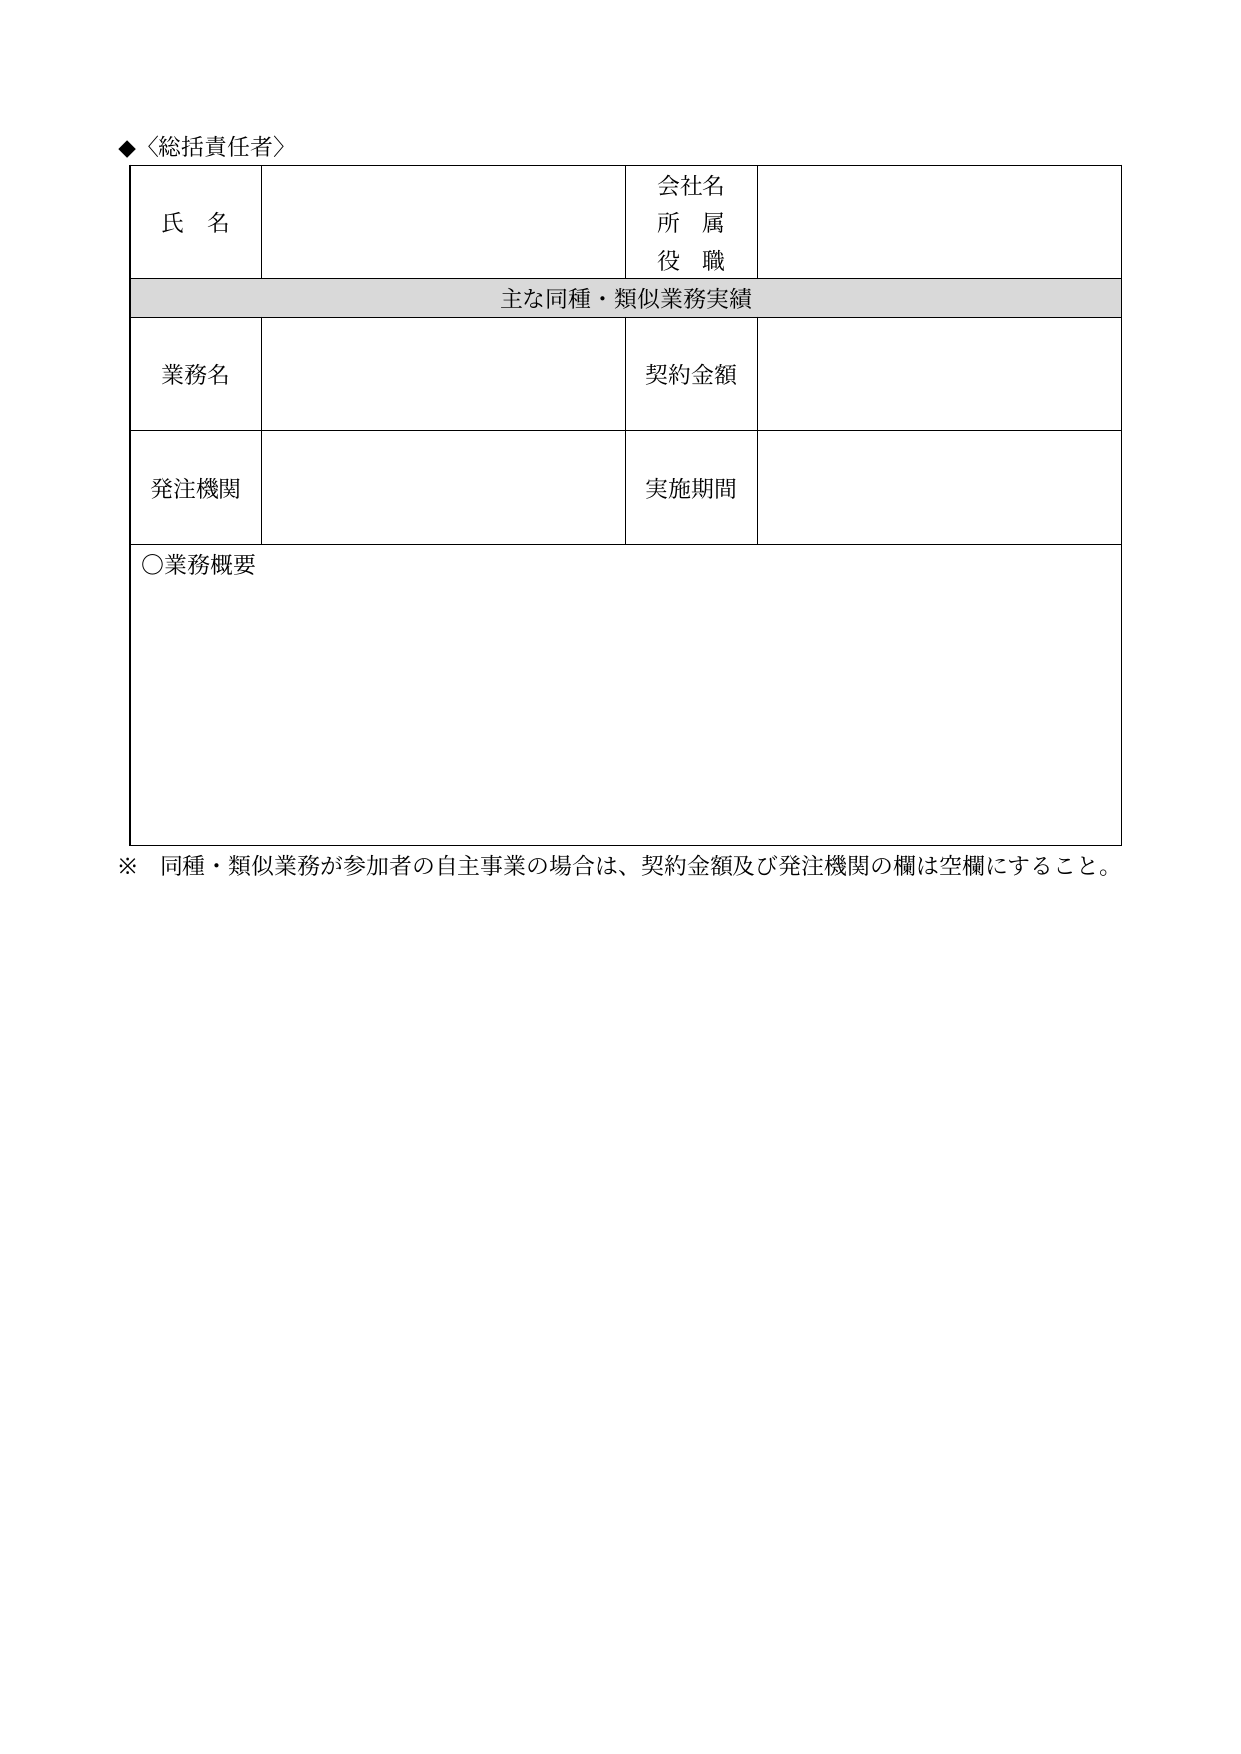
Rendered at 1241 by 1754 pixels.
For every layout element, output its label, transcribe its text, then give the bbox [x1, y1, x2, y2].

table_header [262, 166, 625, 278]
table_cell [758, 431, 1121, 544]
table_cell 〇業務概要 [131, 545, 1121, 845]
table_cell 実施期間 [626, 431, 757, 544]
table_header 会社名 所 属 役 職 [626, 166, 757, 278]
table_header [758, 166, 1121, 278]
table_cell 業務名 [131, 318, 261, 430]
text ※ 同種・類似業務が参加者の自主事業の場合は、契約金額及び発注機関の欄は空欄にすること。 [118, 846, 1122, 883]
text ◆〈総括責任者〉 [118, 127, 1122, 164]
table_cell 主な同種・類似業務実績 [131, 279, 1121, 317]
table_header 氏 名 [131, 166, 261, 278]
table_cell 発注機関 [131, 431, 261, 544]
table_cell [758, 318, 1121, 430]
table_cell 契約金額 [626, 318, 757, 430]
table_cell [262, 318, 625, 430]
table_cell [262, 431, 625, 544]
